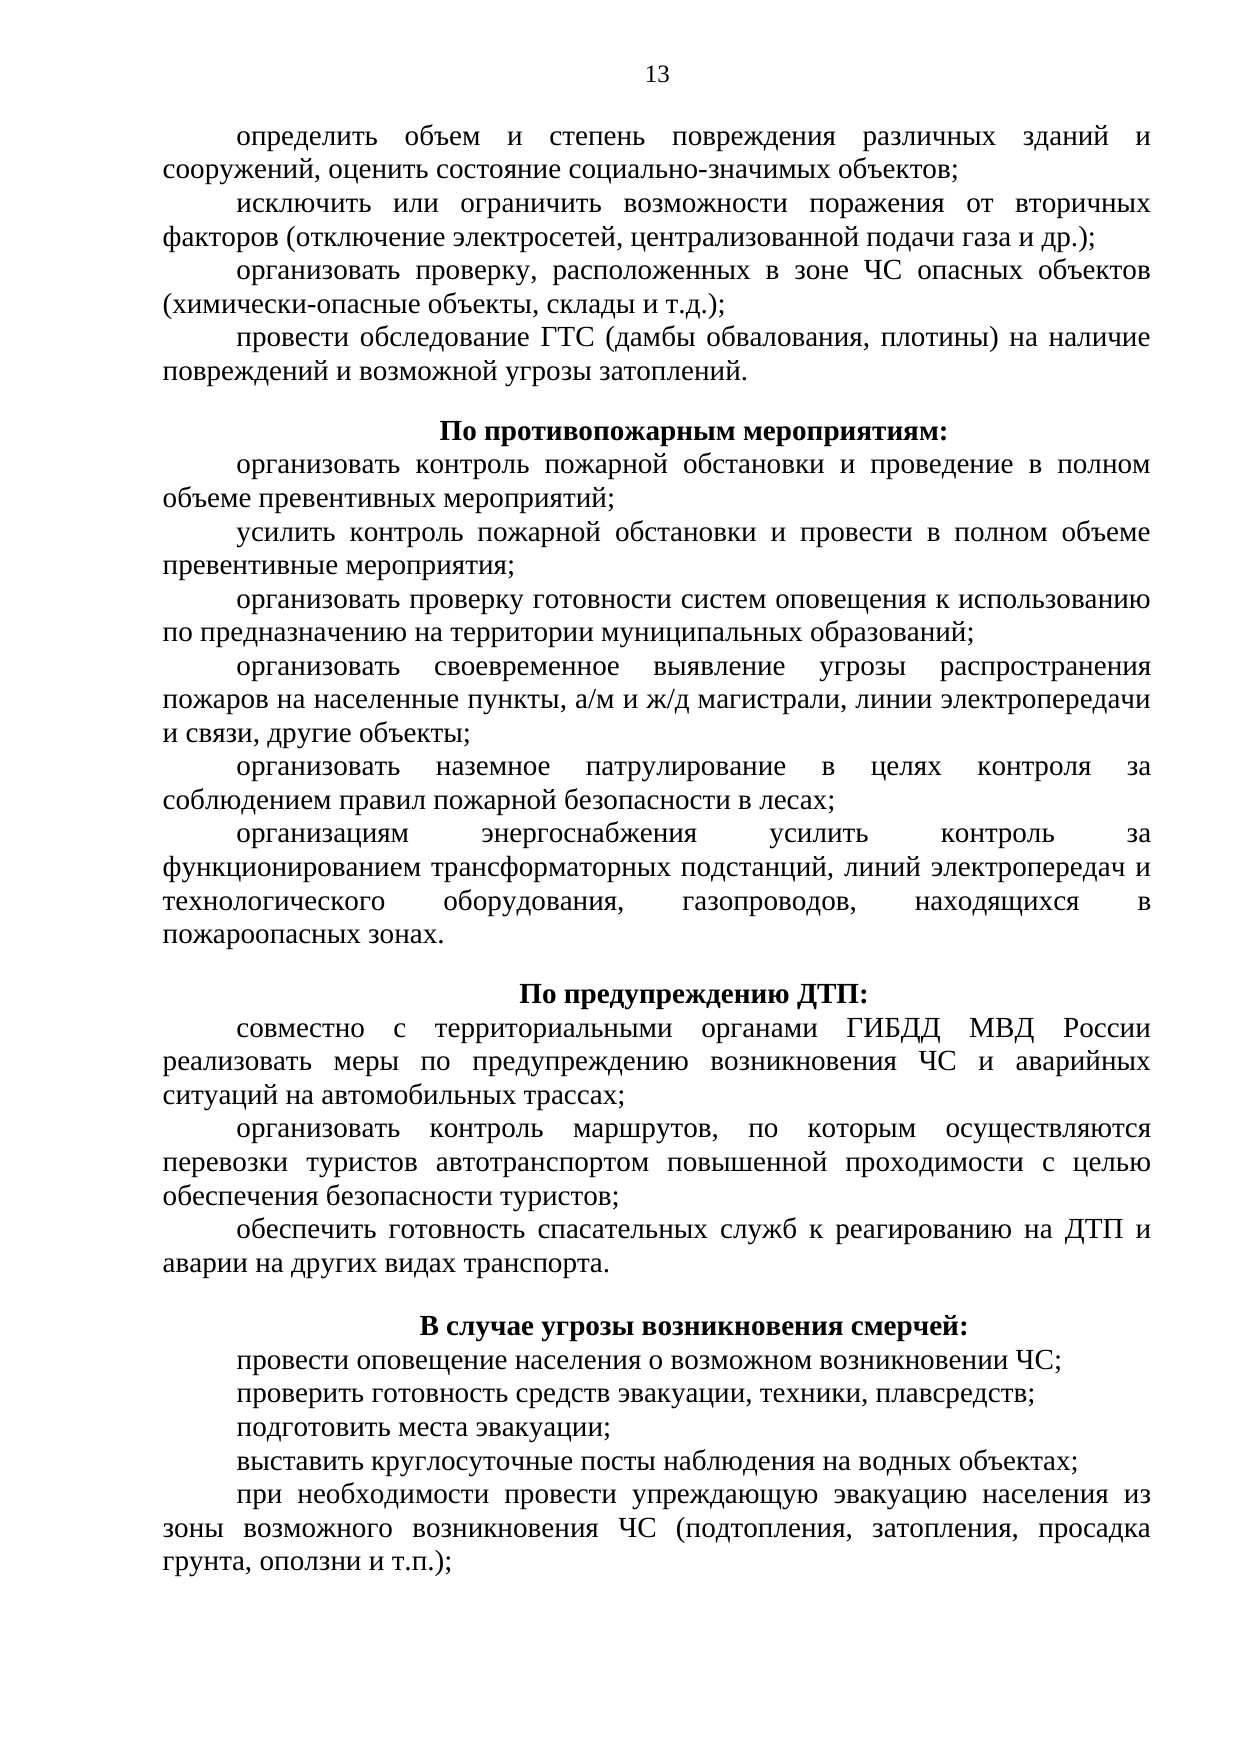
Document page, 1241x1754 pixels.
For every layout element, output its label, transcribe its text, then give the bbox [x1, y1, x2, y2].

text определить объем и степень повреждения различных зданий и сооружений, оценить состояние социально-значимых объектов; [162, 118, 1152, 185]
text совместно с территориальными органами ГИБДД МВД России реализовать меры по предупреждению возникновения ЧС и аварийных ситуаций на автомобильных трассах; [162, 1010, 1152, 1111]
text организовать проверку готовности систем оповещения к использованию по предназначению на территории муниципальных образований; [162, 581, 1152, 648]
text проверить готовность средств эвакуации, техники, плавсредств; [162, 1376, 1152, 1409]
text организовать своевременное выявление угрозы распространения пожаров на населенные пункты, а/м и ж/д магистрали, линии электропередачи и связи, другие объекты; [162, 648, 1152, 748]
text По предупреждению ДТП: [162, 980, 1152, 1010]
text В случае угрозы возникновения смерчей: [162, 1308, 1152, 1342]
text организовать контроль маршрутов, по которым осуществляются перевозки туристов автотранспортом повышенной проходимости с целью обеспечения безопасности туристов; [162, 1111, 1152, 1211]
text По противопожарным мероприятиям: [162, 417, 1152, 447]
text при необходимости провести упреждающую эвакуацию населения из зоны возможного возникновения ЧС (подтопления, затопления, просадка грунта, оползни и т.п.); [162, 1476, 1152, 1577]
text организовать наземное патрулирование в целях контроля за соблюдением правил пожарной безопасности в лесах; [162, 748, 1152, 816]
text подготовить места эвакуации; [162, 1409, 1152, 1443]
text организовать контроль пожарной обстановки и проведение в полном объеме превентивных мероприятий; [162, 447, 1152, 514]
text выставить круглосуточные посты наблюдения на водных объектах; [162, 1443, 1152, 1476]
text усилить контроль пожарной обстановки и провести в полном объеме превентивные мероприятия; [162, 514, 1152, 581]
text организовать проверку, расположенных в зоне ЧС опасных объектов (химически-опасные объекты, склады и т.д.); [162, 252, 1152, 319]
text провести обследование ГТС (дамбы обвалования, плотины) на наличие повреждений и возможной угрозы затоплений. [162, 319, 1152, 386]
text провести оповещение населения о возможном возникновении ЧС; [162, 1342, 1152, 1376]
text исключить или ограничить возможности поражения от вторичных факторов (отключение электросетей, централизованной подачи газа и др.); [162, 185, 1152, 252]
text организациям энергоснабжения усилить контроль за функционированием трансформаторных подстанций, линий электропередач и технологического оборудования, газопроводов, находящихся в пожароопасных зонах. [162, 816, 1152, 950]
text обеспечить готовность спасательных служб к реагированию на ДТП и аварии на других видах транспорта. [162, 1211, 1152, 1278]
